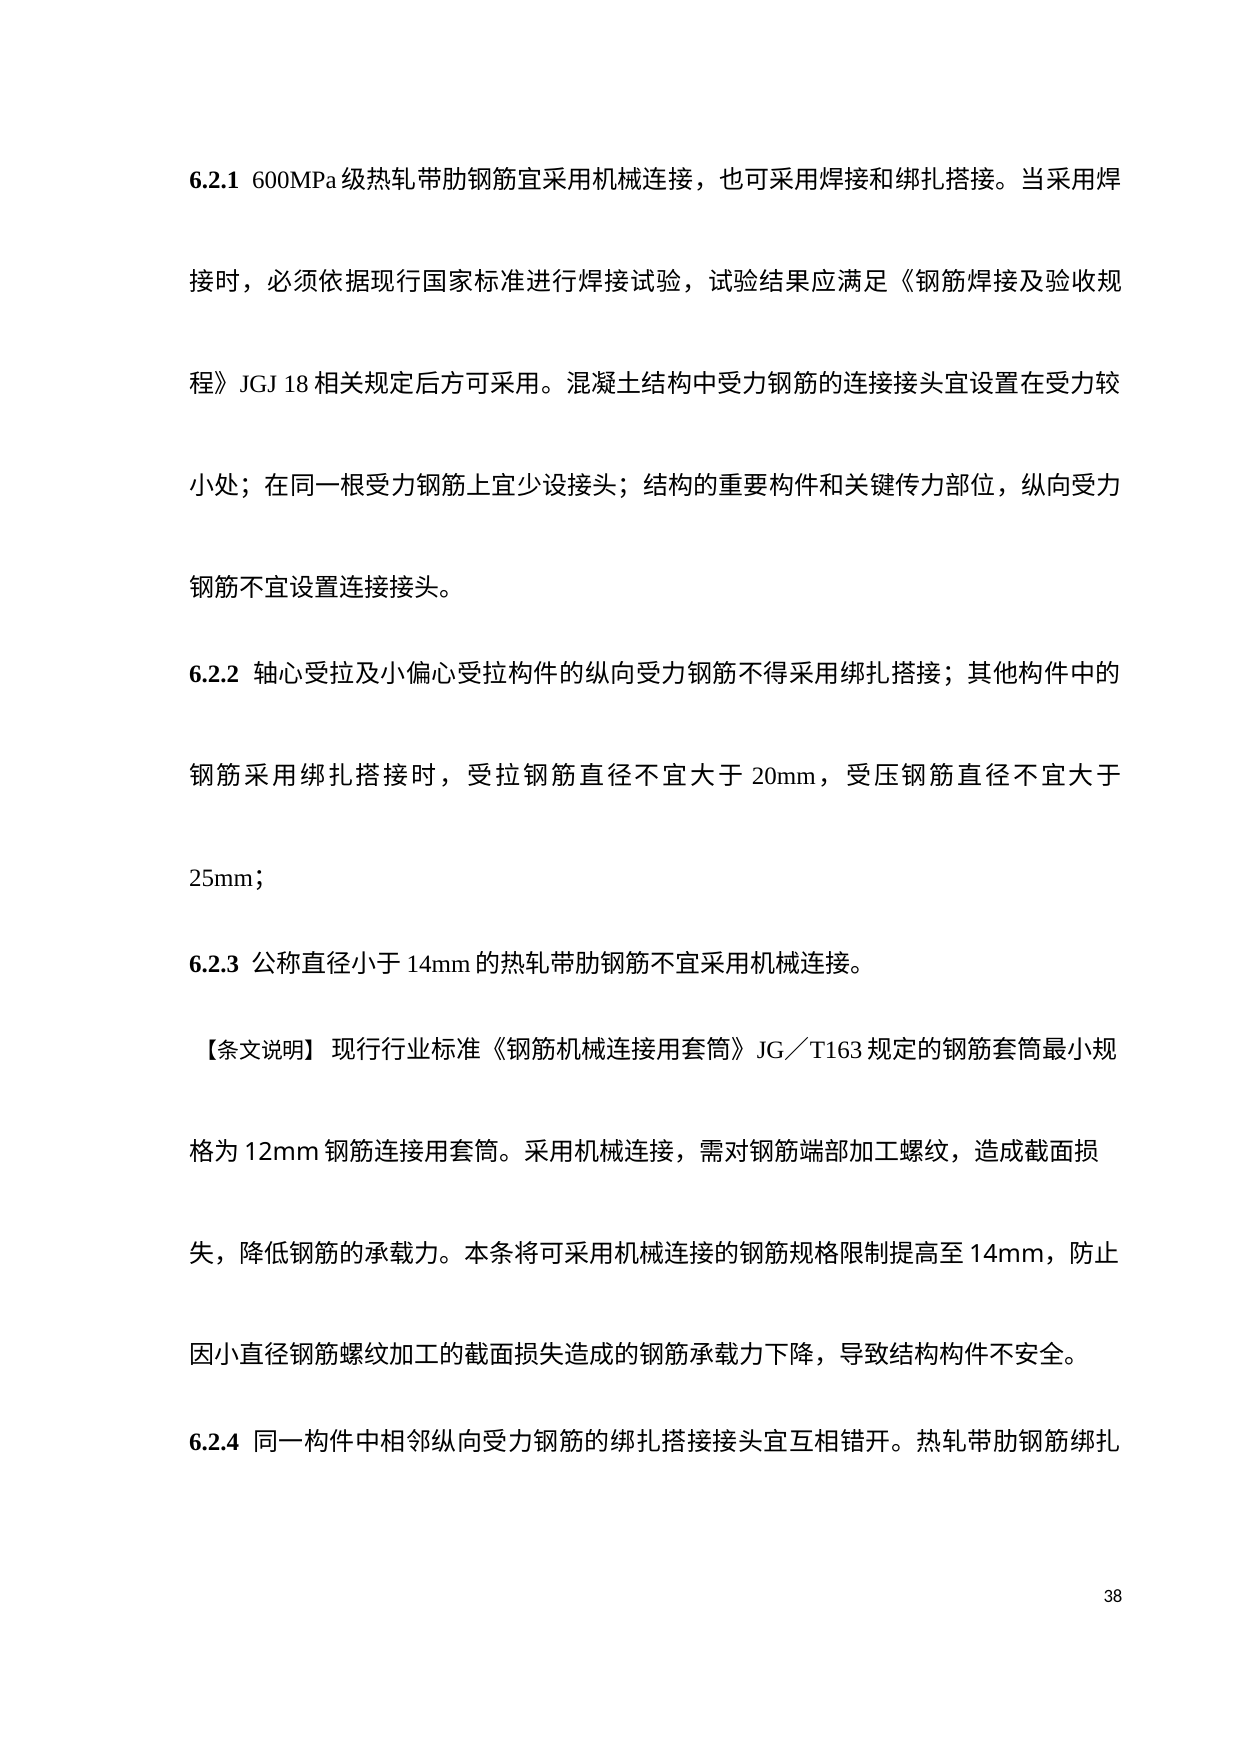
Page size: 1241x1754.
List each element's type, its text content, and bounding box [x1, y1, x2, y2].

list 6.2.3 公称直径小于14mm的热轧带肋钢筋不宜采用机械连接。 [189, 927, 1122, 995]
list 6.2.2 轴心受拉及小偏心受拉构件的纵向受力钢筋不得采用绑扎搭接；其他构件中的钢筋采用绑扎搭接时，受拉钢筋直径不宜大于20mm，受压钢筋直径不宜大于25mm； [189, 638, 1122, 909]
list 6.2.1 600MPa级热轧带肋钢筋宜采用机械连接，也可采用焊接和绑扎搭接。当采用焊接时，必须依据现行国家标准进行焊接试验，试验结果应满足《钢筋焊接及验收规程》JGJ 18相关规定后方可采用。混凝土结构中受力钢筋的连接接头宜设置在受力较小处；在同一根受力钢筋上宜少设接头；结构的重要构件和关键传力部位，纵向受力钢筋不宜设置连接接头。 [189, 144, 1122, 619]
list 【条文说明】 现行行业标准《钢筋机械连接用套筒》JG／T163规定的钢筋套筒最小规格为12mm钢筋连接用套筒。采用机械连接，需对钢筋端部加工螺纹，造成截面损失，降低钢筋的承载力。本条将可采用机械连接的钢筋规格限制提高至14mm，防止因小直径钢筋螺纹加工的截面损失造成的钢筋承载力下降，导致结构构件不安全。 [189, 1013, 1122, 1387]
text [189, 1405, 1122, 1473]
